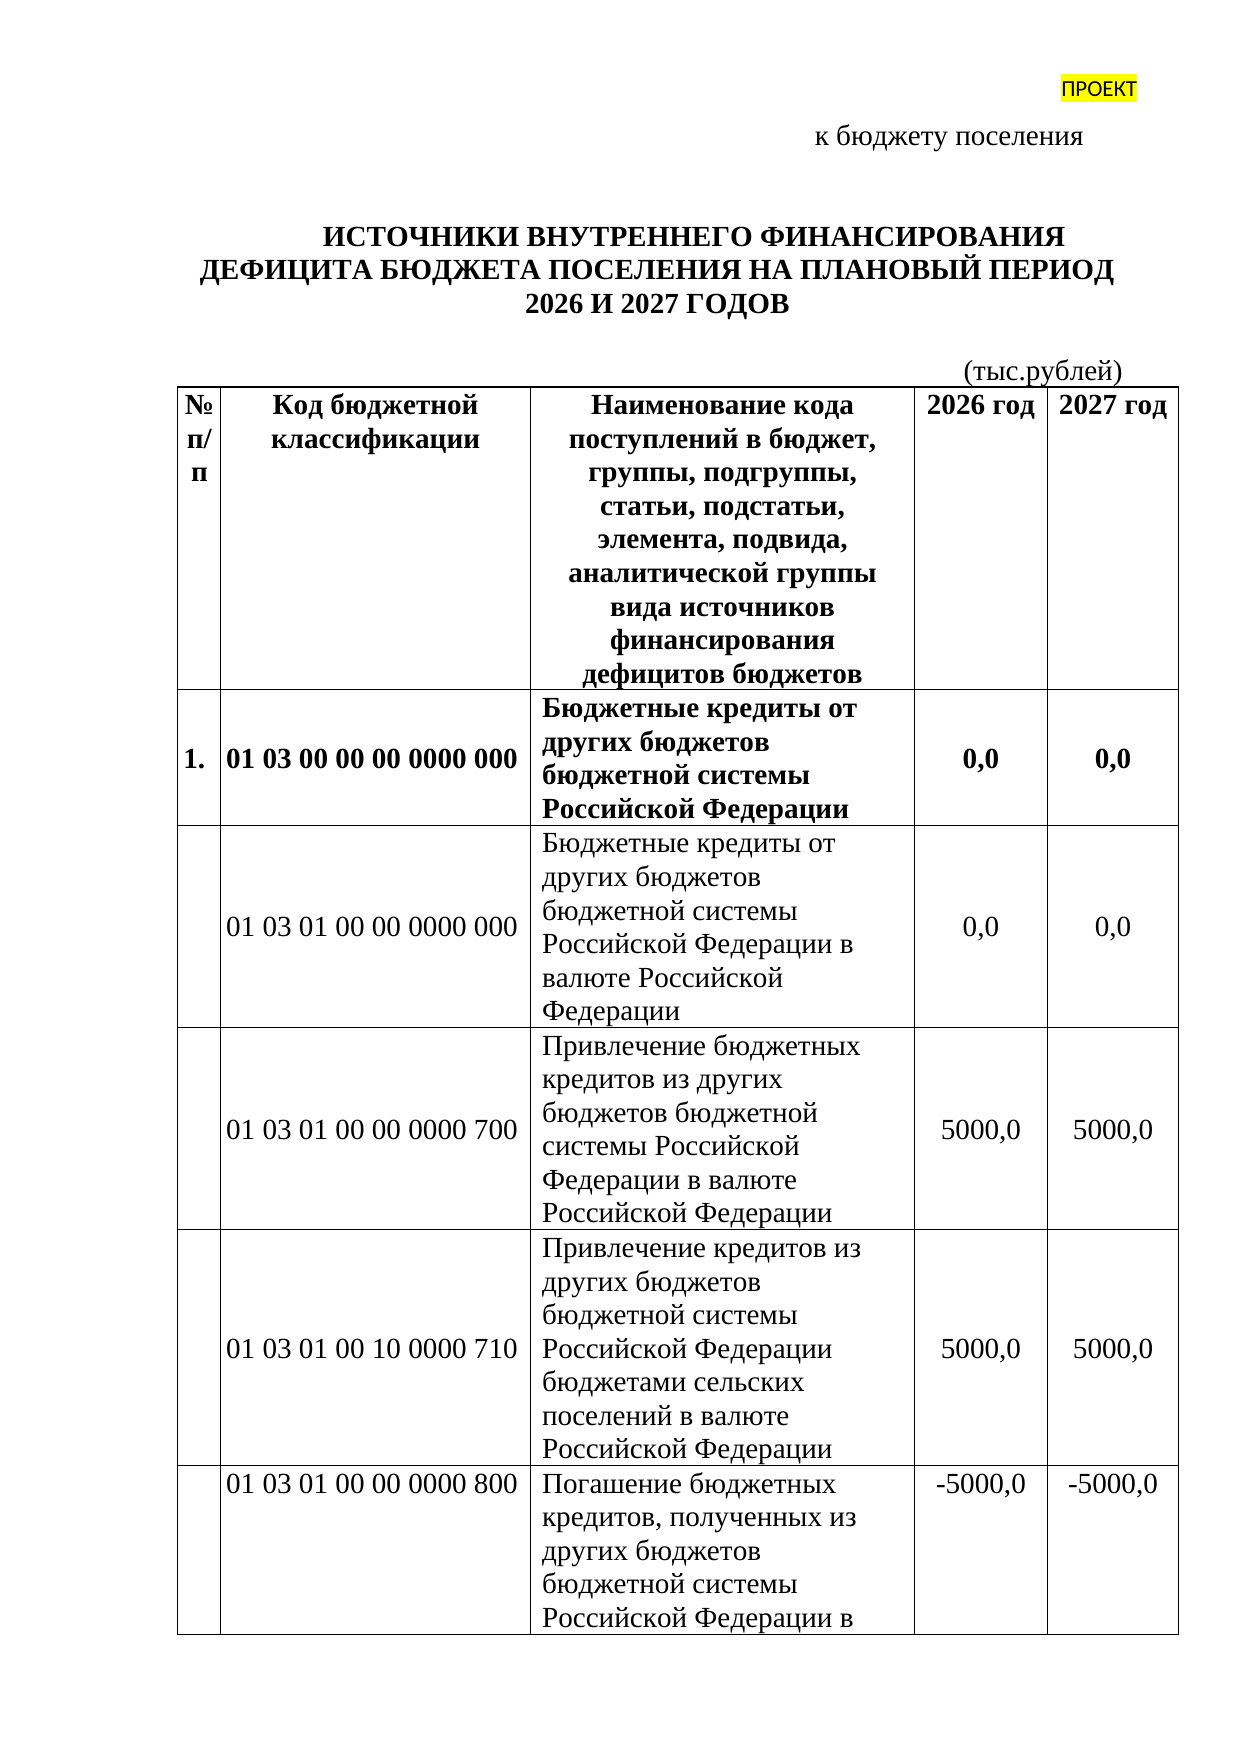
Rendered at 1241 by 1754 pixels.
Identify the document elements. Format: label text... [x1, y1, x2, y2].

table_cell -5000,0 [915, 1466, 1047, 1634]
table_cell 0,0 [1048, 826, 1178, 1027]
table_cell 0,0 [1048, 690, 1178, 824]
table_cell 01 03 00 00 00 0000 000 [221, 690, 530, 824]
table_cell 01 03 01 00 00 0000 000 [221, 826, 530, 1027]
table_cell Привлечение кредитов из других бюджетов бюджетной системы Российской Федерации бюджетами сельских поселений в валюте Российской Федерации [531, 1230, 914, 1465]
table_cell Привлечение бюджетных кредитов из других бюджетов бюджетной системы Российской Федерации в валюте Российской Федерации [531, 1028, 914, 1229]
table_header 2026 год [915, 388, 1047, 689]
table_cell 5000,0 [915, 1028, 1047, 1229]
table_header Наименование кода поступлений в бюджет, группы, подгруппы, статьи, подстатьи, элемента, подвида, аналитической группы вида источников финансирования дефицитов бюджетов [531, 388, 914, 689]
table_cell 0,0 [915, 690, 1047, 824]
text к бюджету поселения [177, 118, 1130, 152]
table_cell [531, 1466, 914, 1634]
table_cell [178, 826, 220, 1027]
table_header 2027 год [1048, 388, 1178, 689]
table_header № п/п [178, 388, 220, 689]
table_cell [178, 1230, 220, 1465]
table_cell Бюджетные кредиты от других бюджетов бюджетной системы Российской Федерации [531, 690, 914, 824]
table_cell [178, 1466, 220, 1634]
table_header Код бюджетной классификации [221, 388, 530, 689]
text (тыс.рублей) [177, 353, 1122, 386]
table_cell Бюджетные кредиты от других бюджетов бюджетной системы Российской Федерации в валюте Российской Федерации [531, 826, 914, 1027]
table_cell 01 03 01 00 00 0000 700 [221, 1028, 530, 1229]
table_cell 1. [178, 690, 220, 824]
table_cell -5000,0 [1048, 1466, 1178, 1634]
table_cell 01 03 01 00 10 0000 710 [221, 1230, 530, 1465]
table_cell 0,0 [915, 826, 1047, 1027]
text ИСТОЧНИКИ ВНУТРЕННЕГО ФИНАНСИРОВАНИЯ ДЕФИЦИТА БЮДЖЕТА ПОСЕЛЕНИЯ НА ПЛАНОВЫЙ ПЕРИОД 2026 И 2027 ГОДОВ [177, 219, 1137, 319]
table_cell 5000,0 [1048, 1230, 1178, 1465]
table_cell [221, 1466, 530, 1634]
table_cell [178, 1028, 220, 1229]
table_cell 5000,0 [915, 1230, 1047, 1465]
table_cell 5000,0 [1048, 1028, 1178, 1229]
